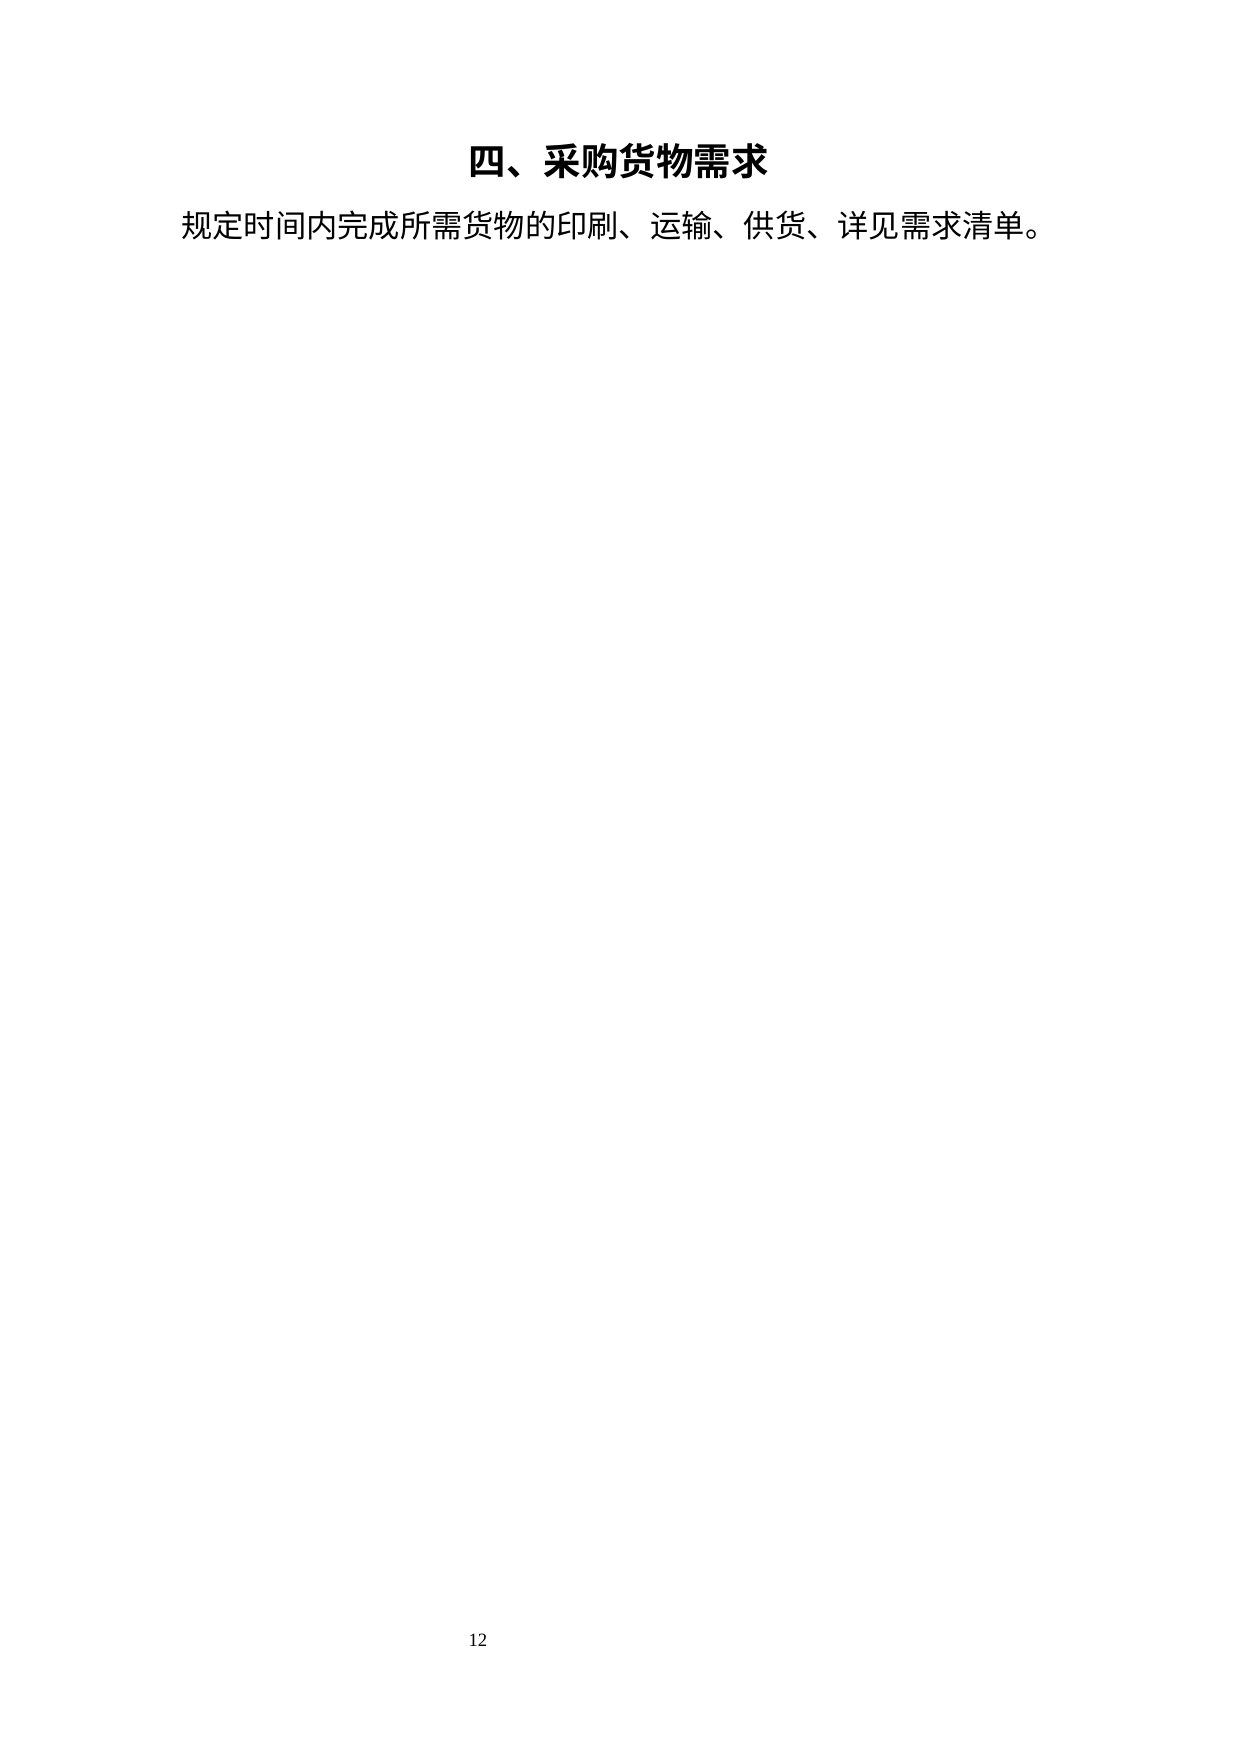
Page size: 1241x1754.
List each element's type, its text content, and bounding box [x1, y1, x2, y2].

text 规定时间内完成所需货物的印刷、运输、供货、详见需求清单。 [148, 191, 1089, 256]
list 采购货物需求 [148, 126, 1089, 191]
